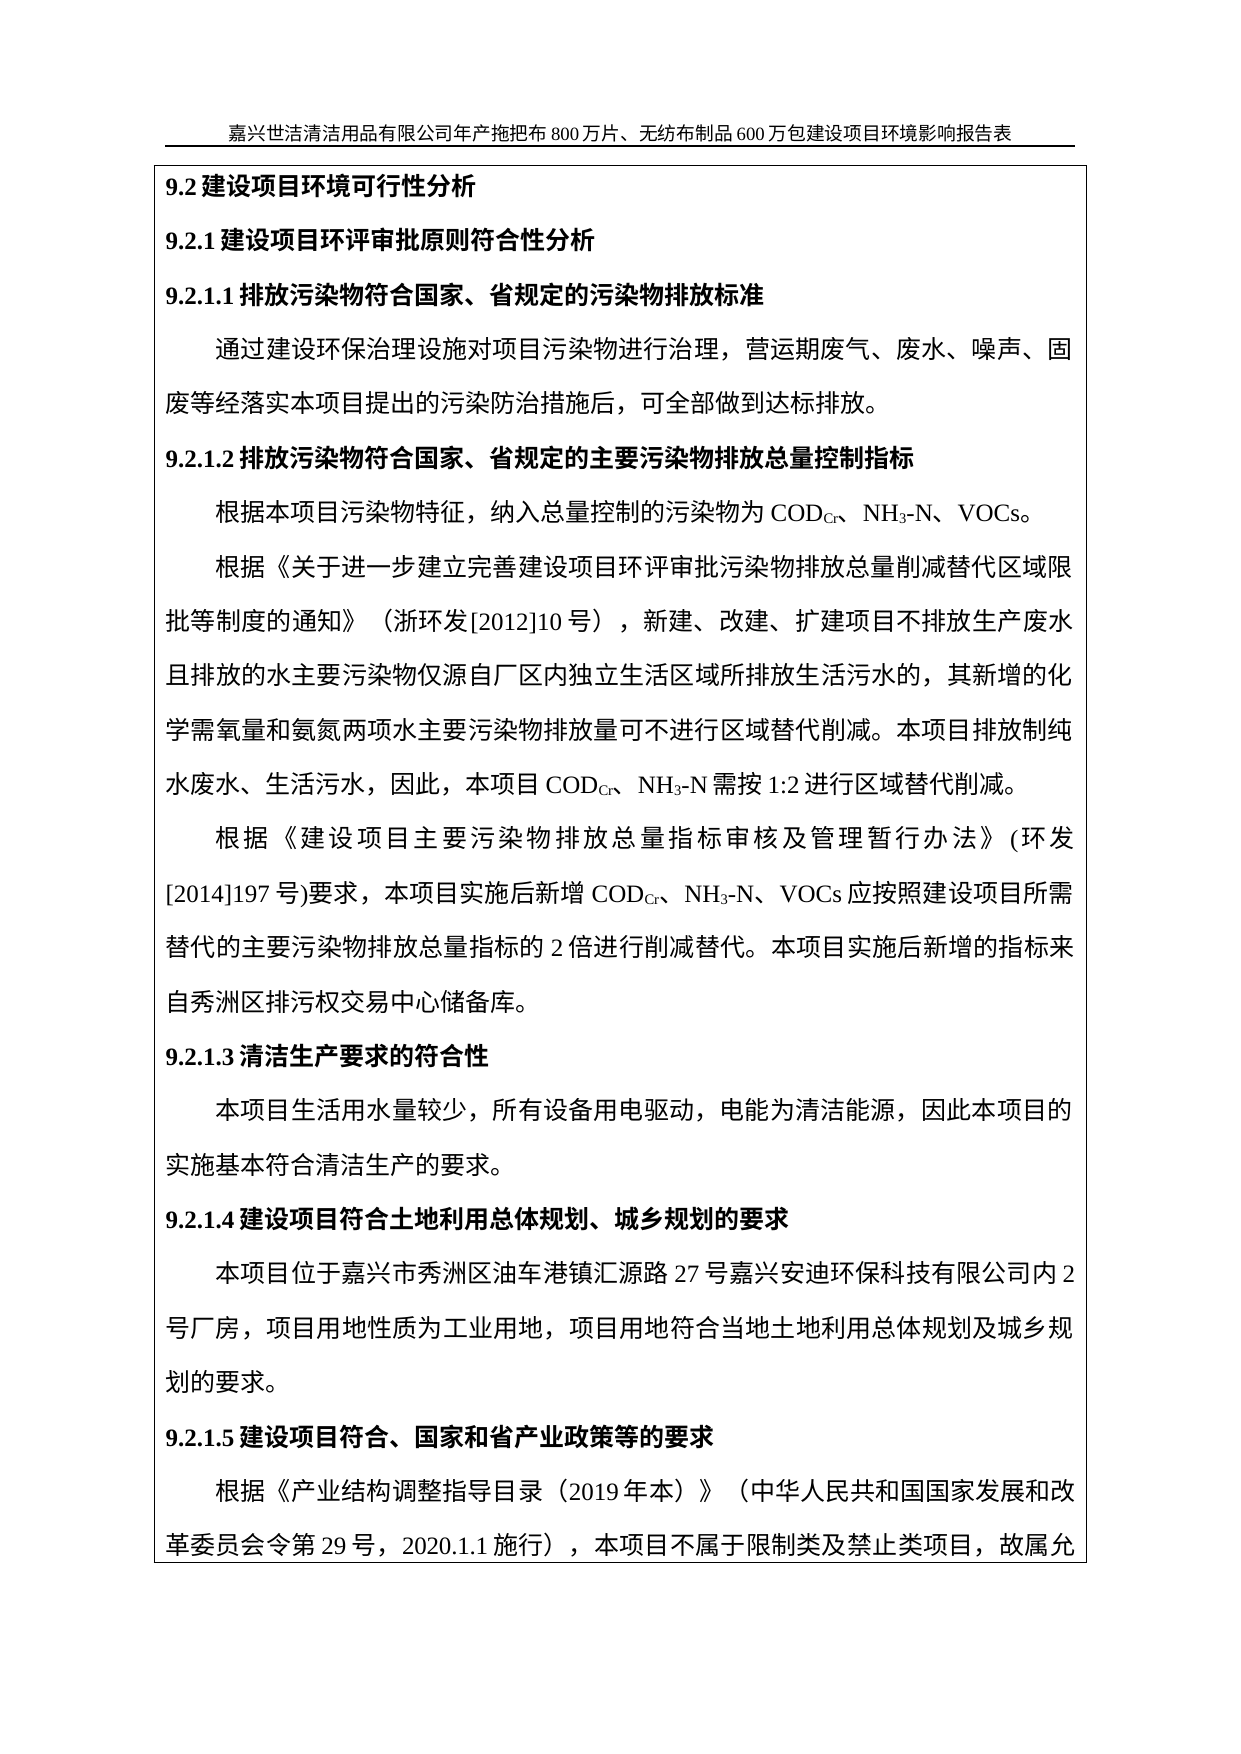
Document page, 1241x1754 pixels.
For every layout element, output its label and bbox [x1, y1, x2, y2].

table_header [155, 166, 1086, 1562]
